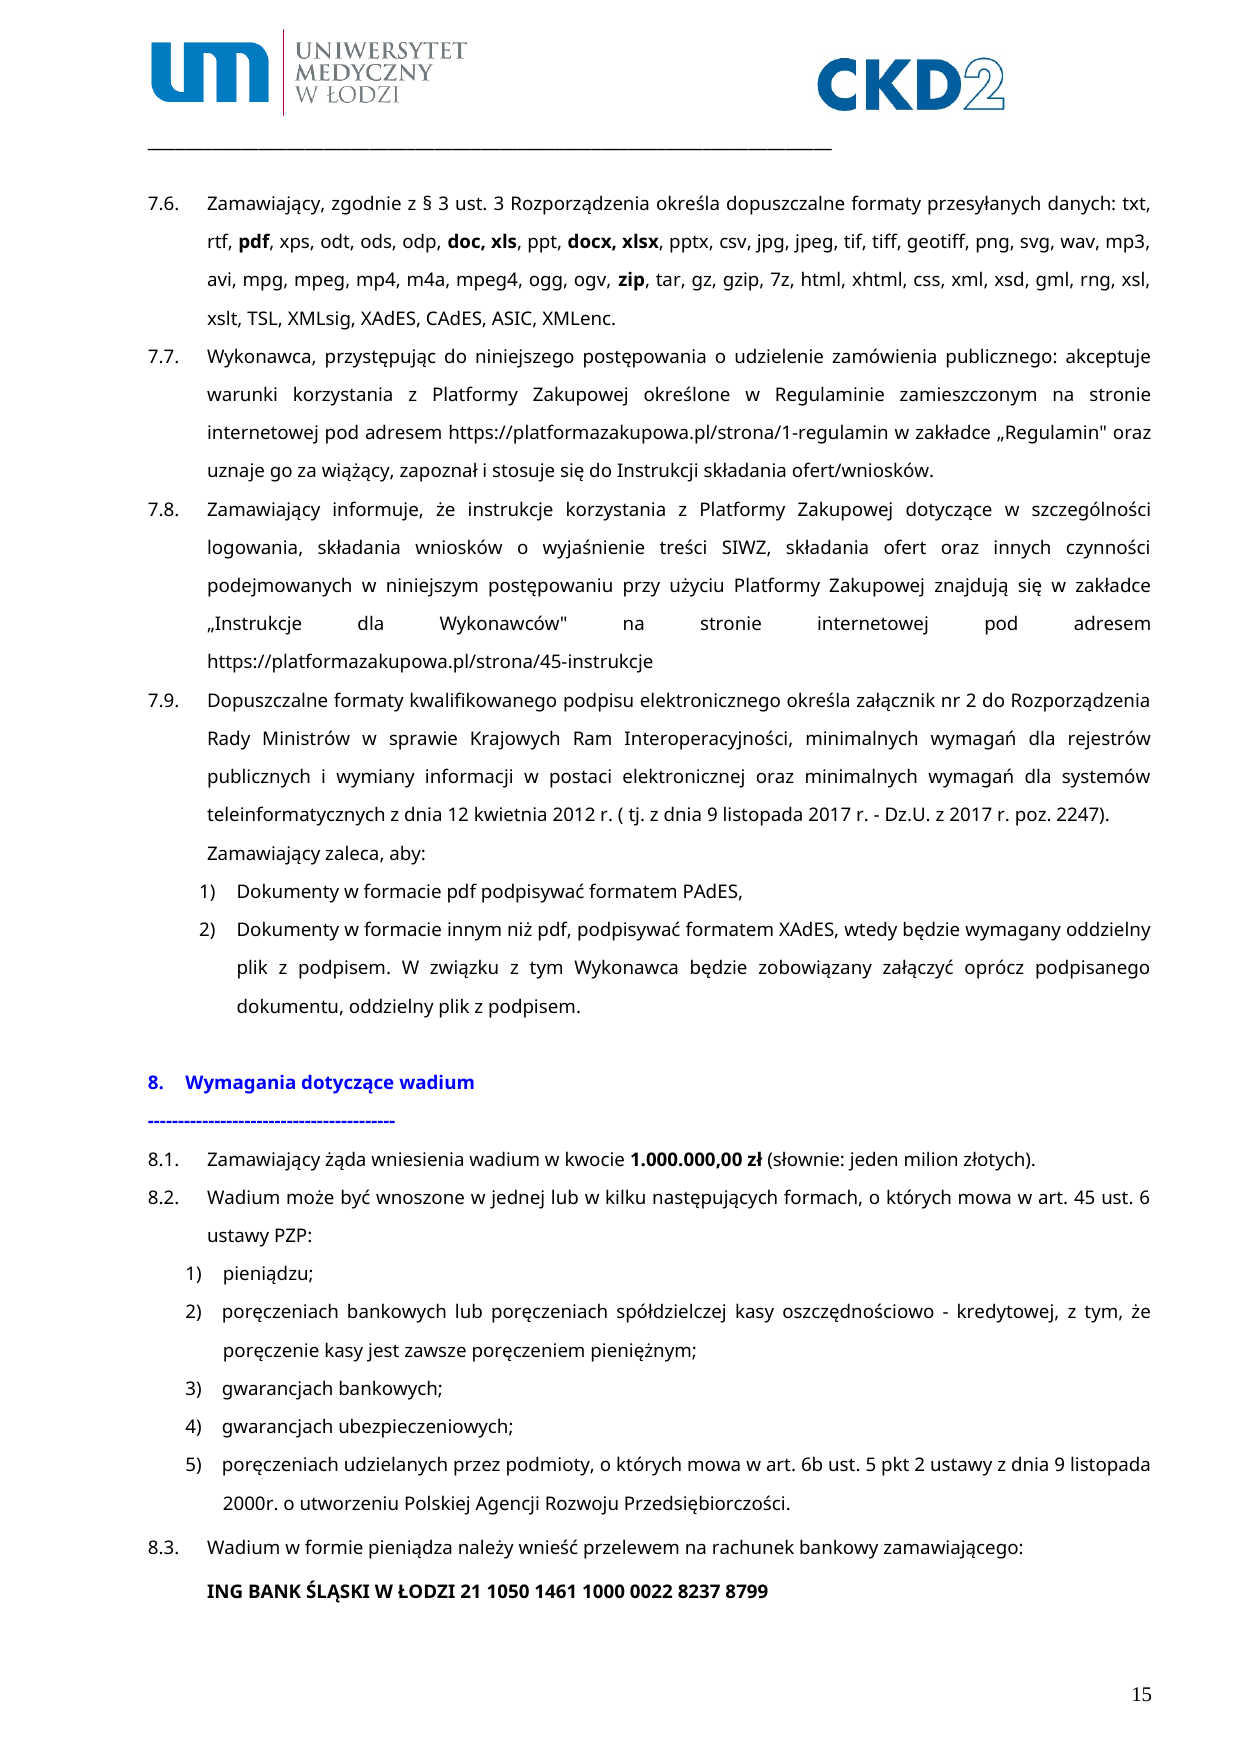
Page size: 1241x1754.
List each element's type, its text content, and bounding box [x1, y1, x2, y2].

list Zamawiający informuje, że instrukcje korzystania z Platformy Zakupowej dotyczące w szczególności logowania, składania wniosków o wyjaśnienie treści SIWZ, składania ofert oraz innych czynności podejmowanych w niniejszym postępowaniu przy użyciu Platformy Zakupowej znajdują się w zakładce „Instrukcje dla Wykonawców" na stronie internetowej pod adresem https://platformazakupowa.pl/strona/45-instrukcje [148, 496, 1152, 674]
text Zamawiający zaleca, aby: [207, 840, 1152, 866]
list Dopuszczalne formaty kwalifikowanego podpisu elektronicznego określa załącznik nr 2 do Rozporządzenia Rady Ministrów w sprawie Krajowych Ram Interoperacyjności, minimalnych wymagań dla rejestrów publicznych i wymiany informacji w postaci elektronicznej oraz minimalnych wymagań dla systemów teleinformatycznych z dnia 12 kwietnia 2012 r. ( tj. z dnia 9 listopada 2017 r. - Dz.U. z 2017 r. poz. 2247). [148, 687, 1152, 827]
list pieniądzu; [185, 1261, 1152, 1286]
text ----------------------------------------- [148, 1108, 1152, 1133]
picture [147, 14, 473, 126]
list Dokumenty w formacie innym niż pdf, podpisywać formatem XAdES, wtedy będzie wymagany oddzielny plik z podpisem. W związku z tym Wykonawca będzie zobowiązany załączyć oprócz podpisanego dokumentu, oddzielny plik z podpisem. [199, 916, 1152, 1018]
picture [797, 42, 1024, 126]
list poręczeniach bankowych lub poręczeniach spółdzielczej kasy oszczędnościowo - kredytowej, z tym, że poręczenie kasy jest zawsze poręczeniem pieniężnym; [185, 1299, 1152, 1362]
list Wymagania dotyczące wadium [148, 1069, 1152, 1095]
list Zamawiający żąda wniesienia wadium w kwocie 1.000.000,00 zł (słownie: jeden milion złotych). [148, 1146, 1152, 1171]
text ING BANK ŚLĄSKI W ŁODZI 21 1050 1461 1000 0022 8237 8799 [207, 1579, 1152, 1604]
list poręczeniach udzielanych przez podmioty, o których mowa w art. 6b ust. 5 pkt 2 ustawy z dnia 9 listopada 2000r. o utworzeniu Polskiej Agencji Rozwoju Przedsiębiorczości. [185, 1452, 1152, 1515]
list Wadium w formie pieniądza należy wnieść przelewem na rachunek bankowy zamawiającego: [148, 1534, 1152, 1560]
list Zamawiający, zgodnie z § 3 ust. 3 Rozporządzenia określa dopuszczalne formaty przesyłanych danych: txt, rtf, pdf, xps, odt, ods, odp, doc, xls, ppt, docx, xlsx, pptx, csv, jpg, jpeg, tif, tiff, geotiff, png, svg, wav, mp3, avi, mpg, mpeg, mp4, m4a, mpeg4, ogg, ogv, zip, tar, gz, gzip, 7z, html, xhtml, css, xml, xsd, gml, rng, xsl, xslt, TSL, XMLsig, XAdES, CAdES, ASIC, XMLenc. [148, 190, 1152, 330]
list gwarancjach bankowych; [185, 1375, 1152, 1401]
list Dokumenty w formacie pdf podpisywać formatem PAdES, [199, 878, 1152, 904]
list Wadium może być wnoszone w jednej lub w kilku następujących formach, o których mowa w art. 45 ust. 6 ustawy PZP: [148, 1184, 1152, 1248]
list Wykonawca, przystępując do niniejszego postępowania o udzielenie zamówienia publicznego: akceptuje warunki korzystania z Platformy Zakupowej określone w Regulaminie zamieszczonym na stronie internetowej pod adresem https://platformazakupowa.pl/strona/1-regulamin w zakładce „Regulamin" oraz uznaje go za wiążący, zapoznał i stosuje się do Instrukcji składania ofert/wniosków. [148, 343, 1152, 483]
list gwarancjach ubezpieczeniowych; [185, 1413, 1152, 1439]
